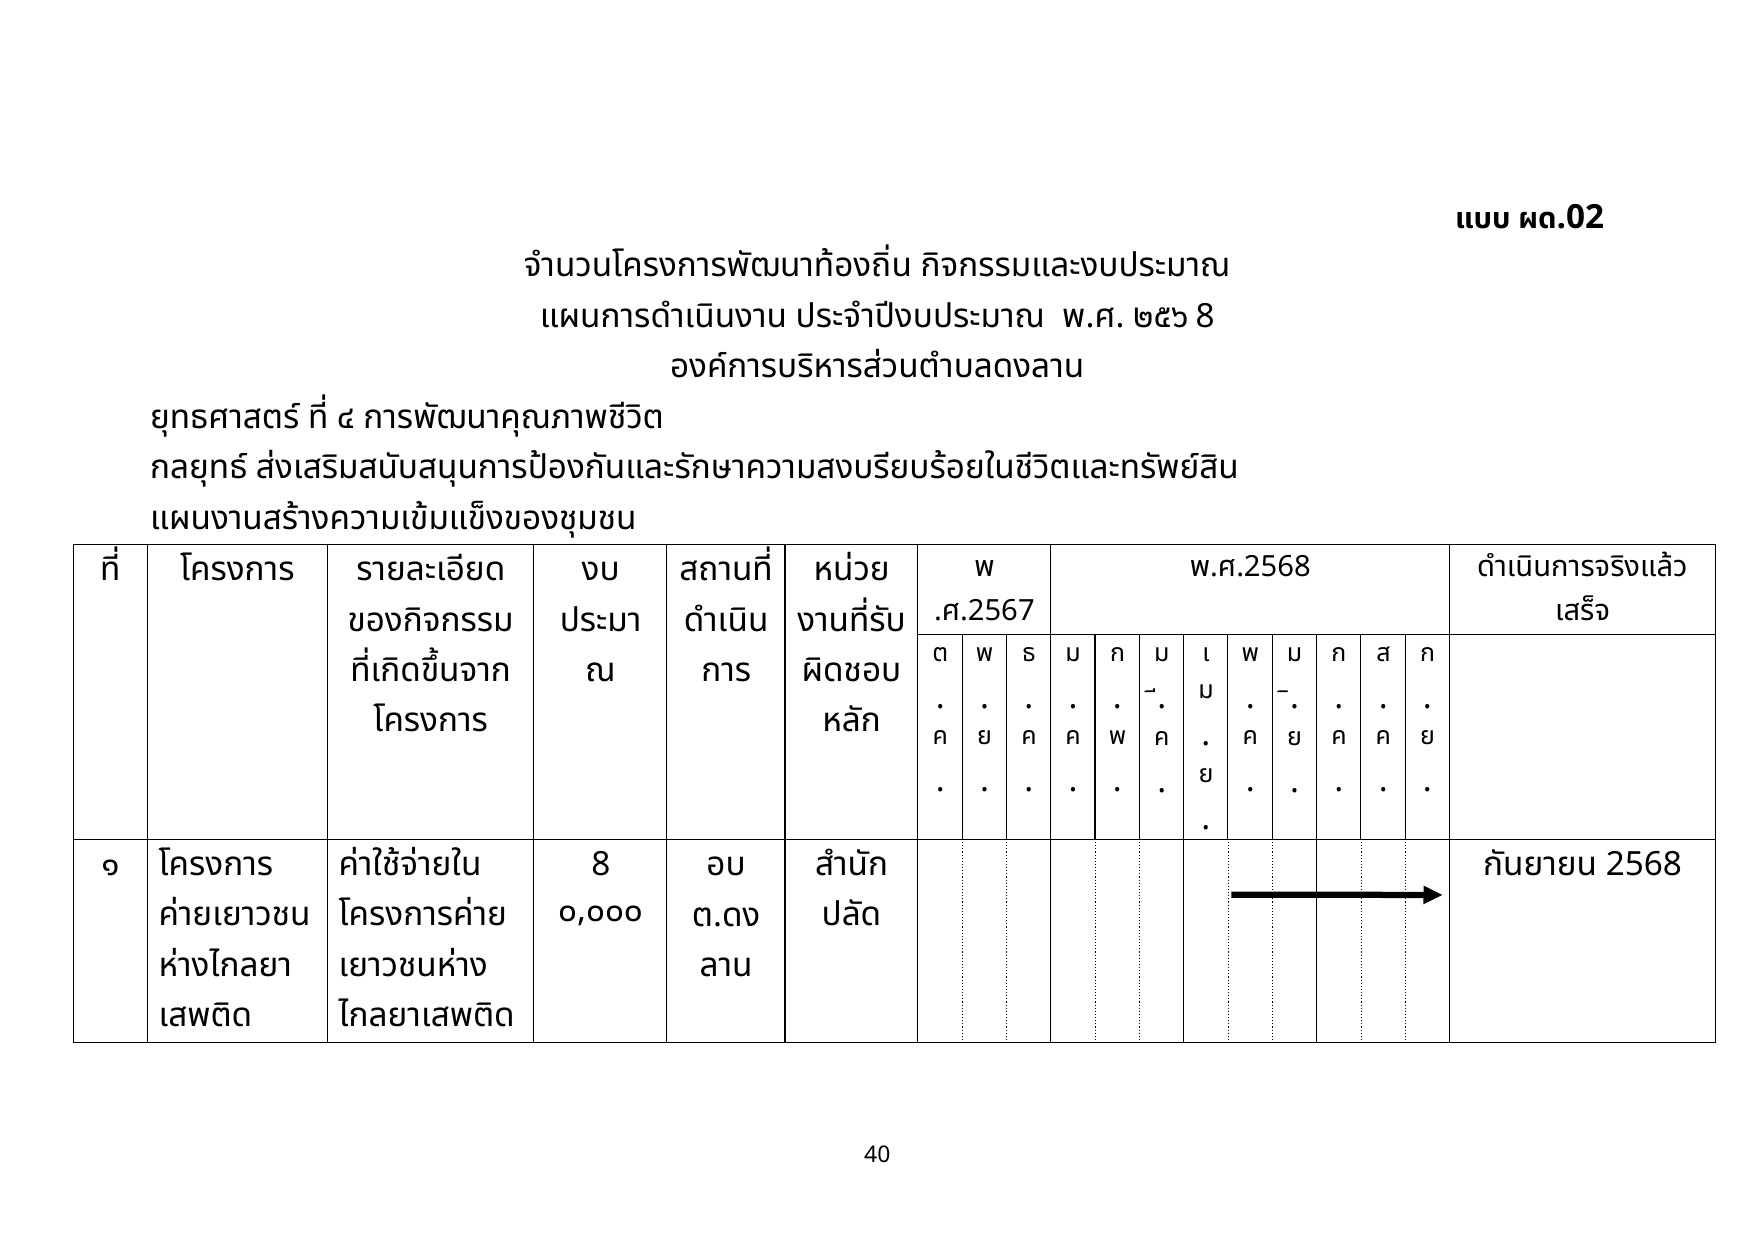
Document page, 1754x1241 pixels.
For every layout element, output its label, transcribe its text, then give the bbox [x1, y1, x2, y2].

table_header งบประมาณ [534, 545, 666, 839]
table_cell [1450, 635, 1715, 839]
table_cell [1272, 898, 1316, 1042]
table_cell [962, 840, 1006, 1042]
table_cell [1228, 840, 1272, 1042]
text กลยุทธ์ ส่งเสริมสนับสนุนการป้องกันและรักษาความสงบรียบร้อยในชีวิตและทรัพย์สิน [150, 443, 1604, 494]
text แผนการดำเนินงาน ประจำปีงบประมาณ พ.ศ. ๒๕๖8 [150, 292, 1604, 342]
table_cell [1051, 840, 1095, 1042]
table_cell ต.ค. [918, 635, 962, 839]
text แบบ ผด.02 [150, 193, 1604, 241]
table_cell ๑ [74, 840, 147, 1042]
table_cell [1317, 840, 1361, 891]
table_header พ.ศ.2567 [918, 545, 1050, 633]
table_cell [1006, 840, 1050, 1042]
text จำนวนโครงการพัฒนาท้องถิ่น กิจกรรมและงบประมาณ [150, 241, 1604, 292]
table_cell อบต.ดงลาน [667, 840, 784, 1042]
table_cell ส.ค. [1361, 635, 1405, 839]
table_cell ม.ค. [1051, 635, 1094, 839]
text ยุทธศาสตร์ ที่ ๔ การพัฒนาคุณภาพชีวิต [150, 393, 1604, 443]
table_header หน่วยงานที่รับผิดชอบหลัก [786, 545, 917, 839]
table_cell สำนักปลัด [786, 840, 917, 1042]
table_cell ค่าใช้จ่ายในโครงการค่ายเยาวชนห่างไกลยาเสพติด [328, 840, 533, 1042]
table_header ดำเนินการจริงแล้วเสร็จ [1450, 545, 1715, 633]
table_header สถานที่ดำเนินการ [667, 545, 784, 839]
table_cell เม.ย. [1184, 635, 1227, 839]
table_cell ก.พ. [1096, 635, 1139, 839]
text องค์การบริหารส่วนตำบลดงลาน [150, 342, 1604, 393]
table_cell [1361, 840, 1405, 891]
table_cell พ.ค. [1228, 635, 1272, 839]
table_cell [1361, 898, 1405, 1042]
table_cell [1317, 898, 1361, 1042]
table_cell พ.ย. [963, 635, 1006, 839]
table_cell [1095, 840, 1139, 1042]
table_cell 8๐,๐๐๐ [534, 840, 666, 1042]
table_cell ธ.ค. [1007, 635, 1050, 839]
table_header รายละเอียดของกิจกรรมที่เกิดขึ้นจากโครงการ [328, 545, 533, 839]
table_cell กันยายน 2568 [1450, 840, 1715, 1042]
table_header พ.ศ.2568 [1051, 545, 1449, 633]
table_cell มิ.ย. [1273, 635, 1316, 839]
table_cell [1272, 840, 1316, 891]
table_cell ก.ค. [1317, 635, 1360, 839]
table_cell [1139, 840, 1183, 1042]
table_cell [1405, 840, 1449, 1042]
table_cell โครงการค่ายเยาวชนห่างไกลยาเสพติด [148, 840, 327, 1042]
table_cell มี.ค. [1140, 635, 1183, 839]
table_header ที่ [74, 545, 147, 839]
table_cell [1184, 840, 1228, 1042]
table_header โครงการ [148, 545, 327, 839]
table_cell [918, 840, 962, 1042]
text แผนงานสร้างความเข้มแข็งของชุมชน [150, 494, 1604, 544]
table_cell ก.ย. [1406, 635, 1449, 839]
